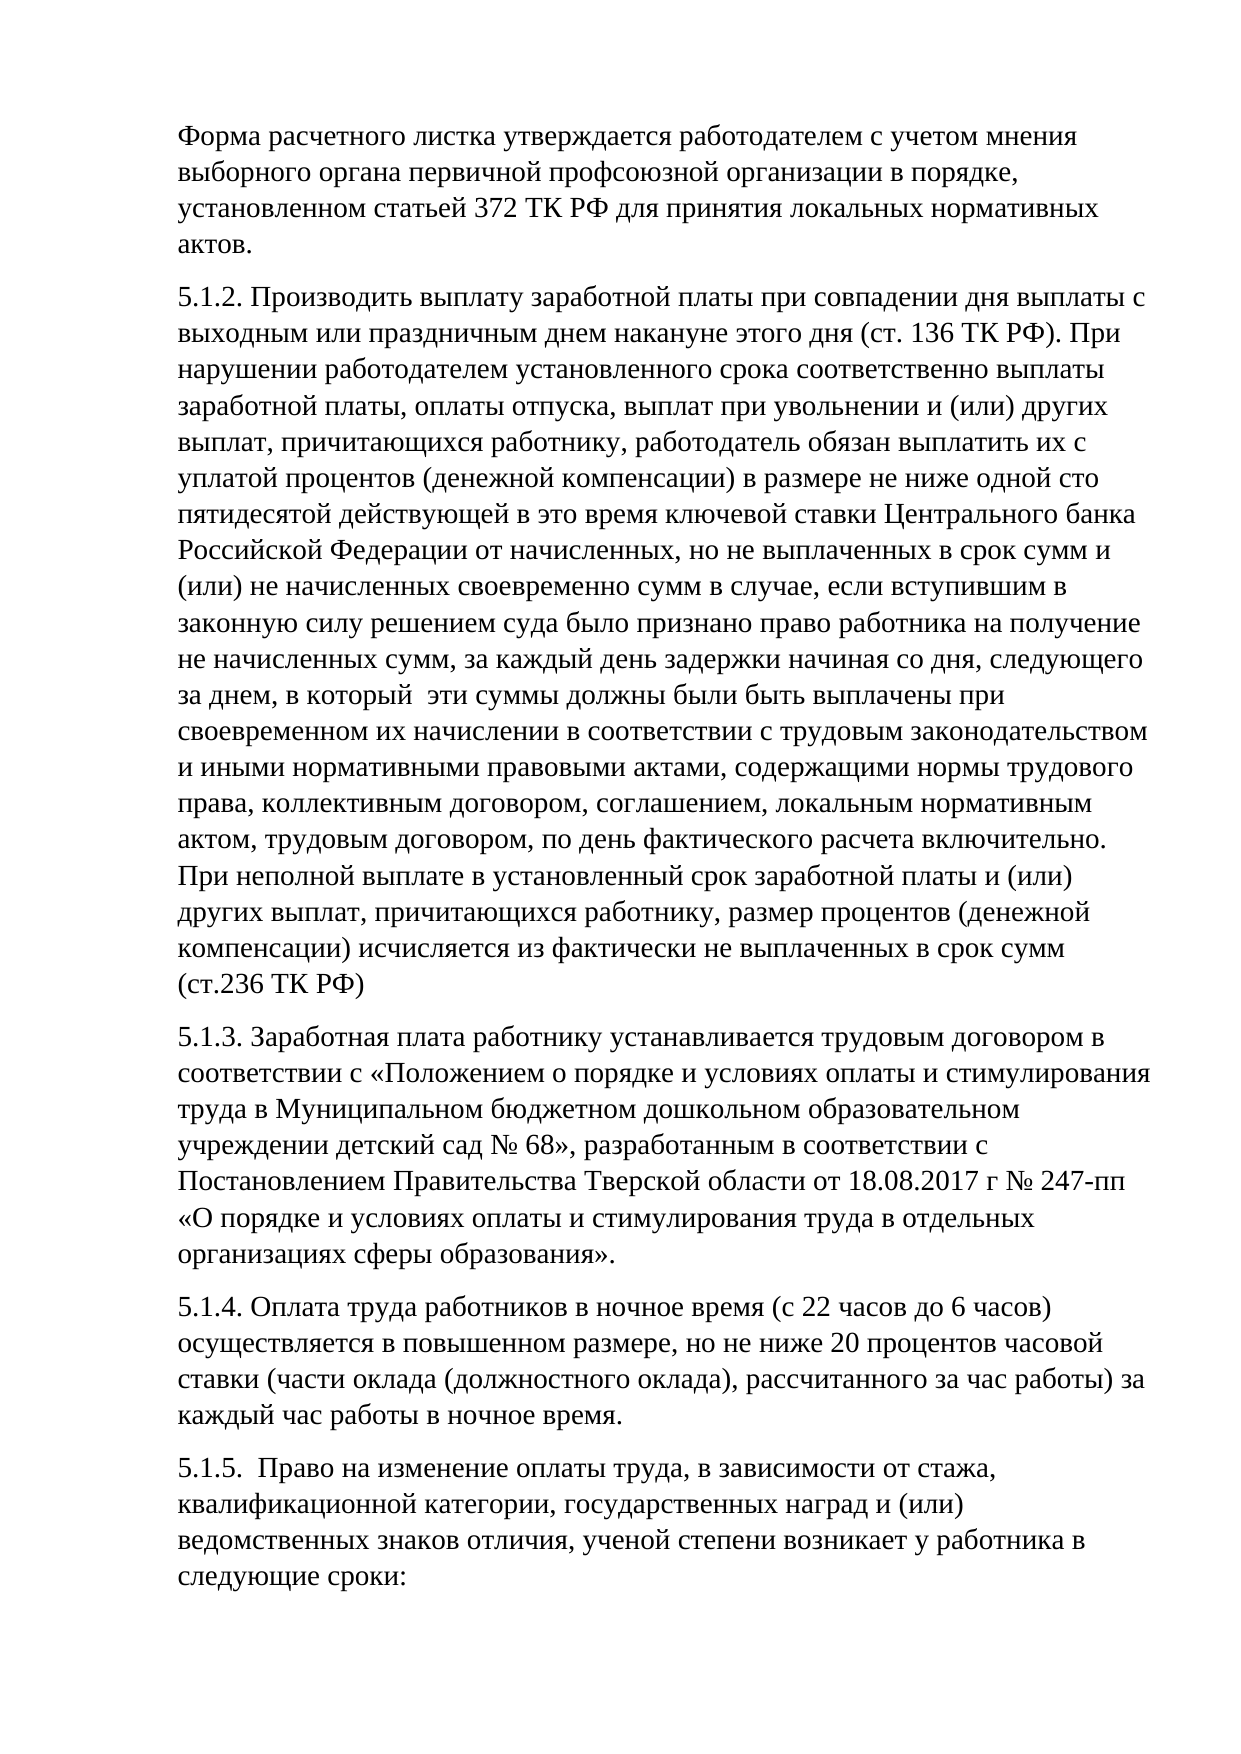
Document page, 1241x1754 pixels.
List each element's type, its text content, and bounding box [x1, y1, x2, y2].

text 5.1.4. Оплата труда работников в ночное время (с 22 часов до 6 часов) осуществляется в повышенном размере, но не ниже 20 процентов часовой ставки (части оклада (должностного оклада), рассчитанного за час работы) за каждый час работы в ночное время. [177, 1289, 1152, 1431]
text 5.1.2. Производить выплату заработной платы при совпадении дня выплаты с выходным или праздничным днем накануне этого дня (ст. 136 ТК РФ). При нарушении работодателем установленного срока соответственно выплаты заработной платы, оплаты отпуска, выплат при увольнении и (или) других выплат, причитающихся работнику, работодатель обязан выплатить их с уплатой процентов (денежной компенсации) в размере не ниже одной сто пятидесятой действующей в это время ключевой ставки Центрального банка Российской Федерации от начисленных, но не выплаченных в срок сумм и (или) не начисленных своевременно сумм в случае, если вступившим в законную силу решением суда было признано право работника на получение не начисленных сумм, за каждый день задержки начиная со дня, следующего за днем, в который эти суммы должны были быть выплачены при своевременном их начислении в соответствии с трудовым законодательством и иными нормативными правовыми актами, содержащими нормы трудового права, коллективным договором, соглашением, локальным нормативным актом, трудовым договором, по день фактического расчета включительно. При неполной выплате в установленный срок заработной платы и (или) других выплат, причитающихся работнику, размер процентов (денежной компенсации) исчисляется из фактически не выплаченных в срок сумм (ст.236 ТК РФ) [177, 279, 1152, 1000]
text Форма расчетного листка утверждается работодателем с учетом мнения выборного органа первичной профсоюзной организации в порядке, установленном статьей 372 ТК РФ для принятия локальных нормативных актов. [177, 118, 1152, 260]
text 5.1.5. Право на изменение оплаты труда, в зависимости от стажа, квалификационной категории, государственных наград и (или) ведомственных знаков отличия, ученой степени возникает у работника в следующие сроки: [177, 1450, 1152, 1592]
text 5.1.3. Заработная плата работнику устанавливается трудовым договором в соответствии с «Положением о порядке и условиях оплаты и стимулирования труда в Муниципальном бюджетном дошкольном образовательном учреждении детский сад № 68», разработанным в соответствии с Постановлением Правительства Тверской области от 18.08.2017 г № 247-пп «О порядке и условиях оплаты и стимулирования труда в отдельных организациях сферы образования». [177, 1019, 1152, 1269]
